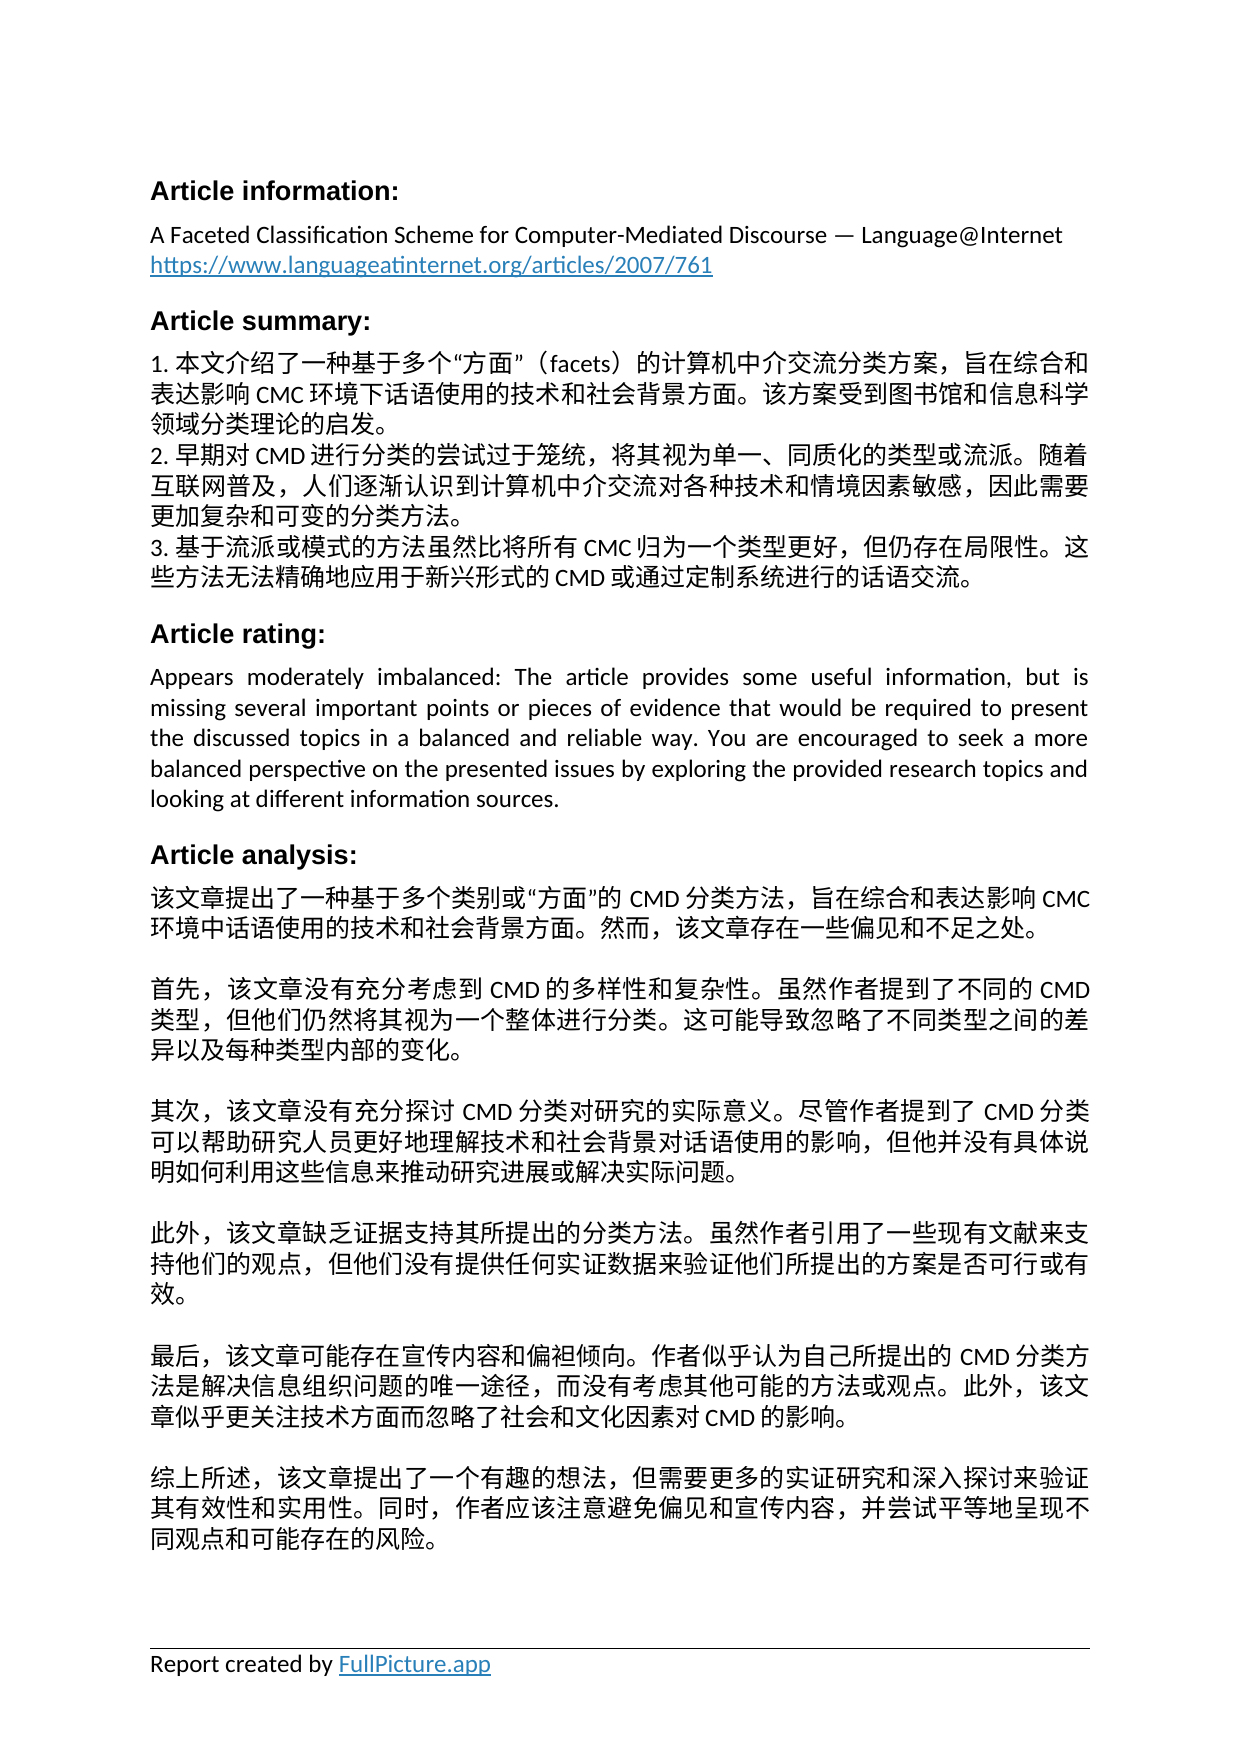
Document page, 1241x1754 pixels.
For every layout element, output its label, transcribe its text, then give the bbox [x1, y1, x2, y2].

text Appears moderately imbalanced: The article provides some useful information, but is missing several important points or pieces of evidence that would be required to present the discussed topics in a balanced and reliable way. You are encouraged to seek a more balanced perspective on the presented issues by exploring the provided research topics and looking at different information sources. [150, 661, 1090, 814]
subtitle Article information: [150, 175, 1090, 206]
text 1. 本文介绍了一种基于多个“方面”（facets）的计算机中介交流分类方案，旨在综合和表达影响CMC环境下话语使用的技术和社会背景方面。该方案受到图书馆和信息科学领域分类理论的启发。 [150, 348, 1090, 440]
text 其次，该文章没有充分探讨CMD分类对研究的实际意义。尽管作者提到了CMD分类可以帮助研究人员更好地理解技术和社会背景对话语使用的影响，但他并没有具体说明如何利用这些信息来推动研究进展或解决实际问题。 [150, 1096, 1090, 1188]
text 此外，该文章缺乏证据支持其所提出的分类方法。虽然作者引用了一些现有文献来支持他们的观点，但他们没有提供任何实证数据来验证他们所提出的方案是否可行或有效。 [150, 1218, 1090, 1310]
text 该文章提出了一种基于多个类别或“方面”的CMD分类方法，旨在综合和表达影响CMC环境中话语使用的技术和社会背景方面。然而，该文章存在一些偏见和不足之处。 [150, 883, 1090, 944]
subtitle Article analysis: [150, 839, 1090, 870]
text 最后，该文章可能存在宣传内容和偏袒倾向。作者似乎认为自己所提出的CMD分类方法是解决信息组织问题的唯一途径，而没有考虑其他可能的方法或观点。此外，该文章似乎更关注技术方面而忽略了社会和文化因素对CMD的影响。 [150, 1341, 1090, 1432]
text 2. 早期对CMD进行分类的尝试过于笼统，将其视为单一、同质化的类型或流派。随着互联网普及，人们逐渐认识到计算机中介交流对各种技术和情境因素敏感，因此需要更加复杂和可变的分类方法。 [150, 440, 1090, 532]
text 综上所述，该文章提出了一个有趣的想法，但需要更多的实证研究和深入探讨来验证其有效性和实用性。同时，作者应该注意避免偏见和宣传内容，并尝试平等地呈现不同观点和可能存在的风险。 [150, 1463, 1090, 1554]
subtitle Article summary: [150, 305, 1090, 336]
text 3. 基于流派或模式的方法虽然比将所有CMC归为一个类型更好，但仍存在局限性。这些方法无法精确地应用于新兴形式的CMD或通过定制系统进行的话语交流。 [150, 532, 1090, 593]
text A Faceted Classification Scheme for Computer-Mediated Discourse — Language@Internethttps://www.languageatinternet.org/articles/2007/761 [150, 219, 1090, 280]
text 首先，该文章没有充分考虑到CMD的多样性和复杂性。虽然作者提到了不同的CMD类型，但他们仍然将其视为一个整体进行分类。这可能导致忽略了不同类型之间的差异以及每种类型内部的变化。 [150, 974, 1090, 1066]
subtitle Article rating: [150, 618, 1090, 649]
